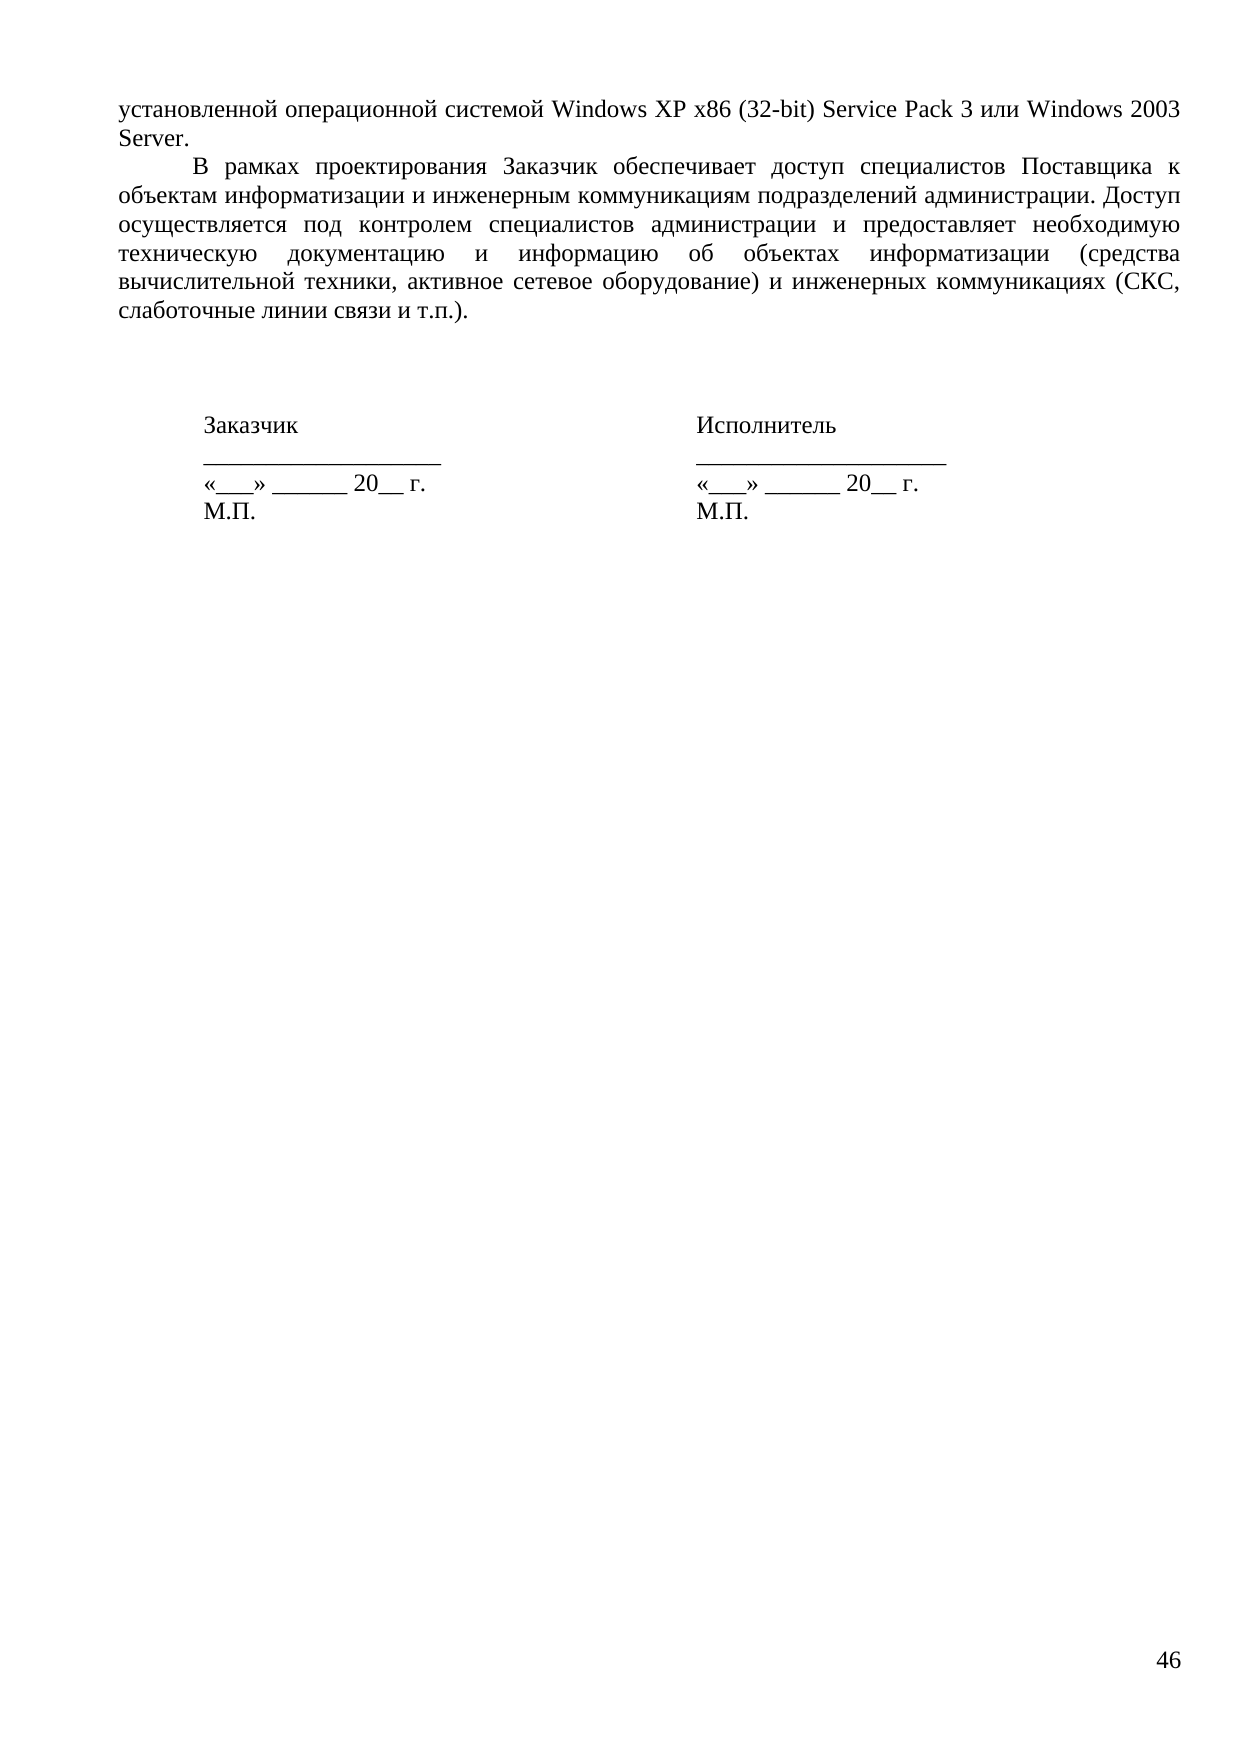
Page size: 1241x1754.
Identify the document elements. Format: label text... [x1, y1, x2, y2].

text В рамках проектирования Заказчик обеспечивает доступ специалистов Поставщика к объектам информатизации и инженерным коммуникациям подразделений администрации. Доступ осуществляется под контролем специалистов администрации и предоставляет необходимую техническую документацию и информацию об объектах информатизации (средства вычислительной техники, активное сетевое оборудование) и инженерных коммуникациях (СКС, слаботочные линии связи и т.п.). [118, 151, 1181, 324]
table_header Заказчик ___________________ «___» ______ 20__ г. М.П. [118, 410, 611, 525]
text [118, 94, 1181, 151]
table_header Исполнитель ____________________ «___» ______ 20__ г. М.П. [611, 410, 1104, 525]
